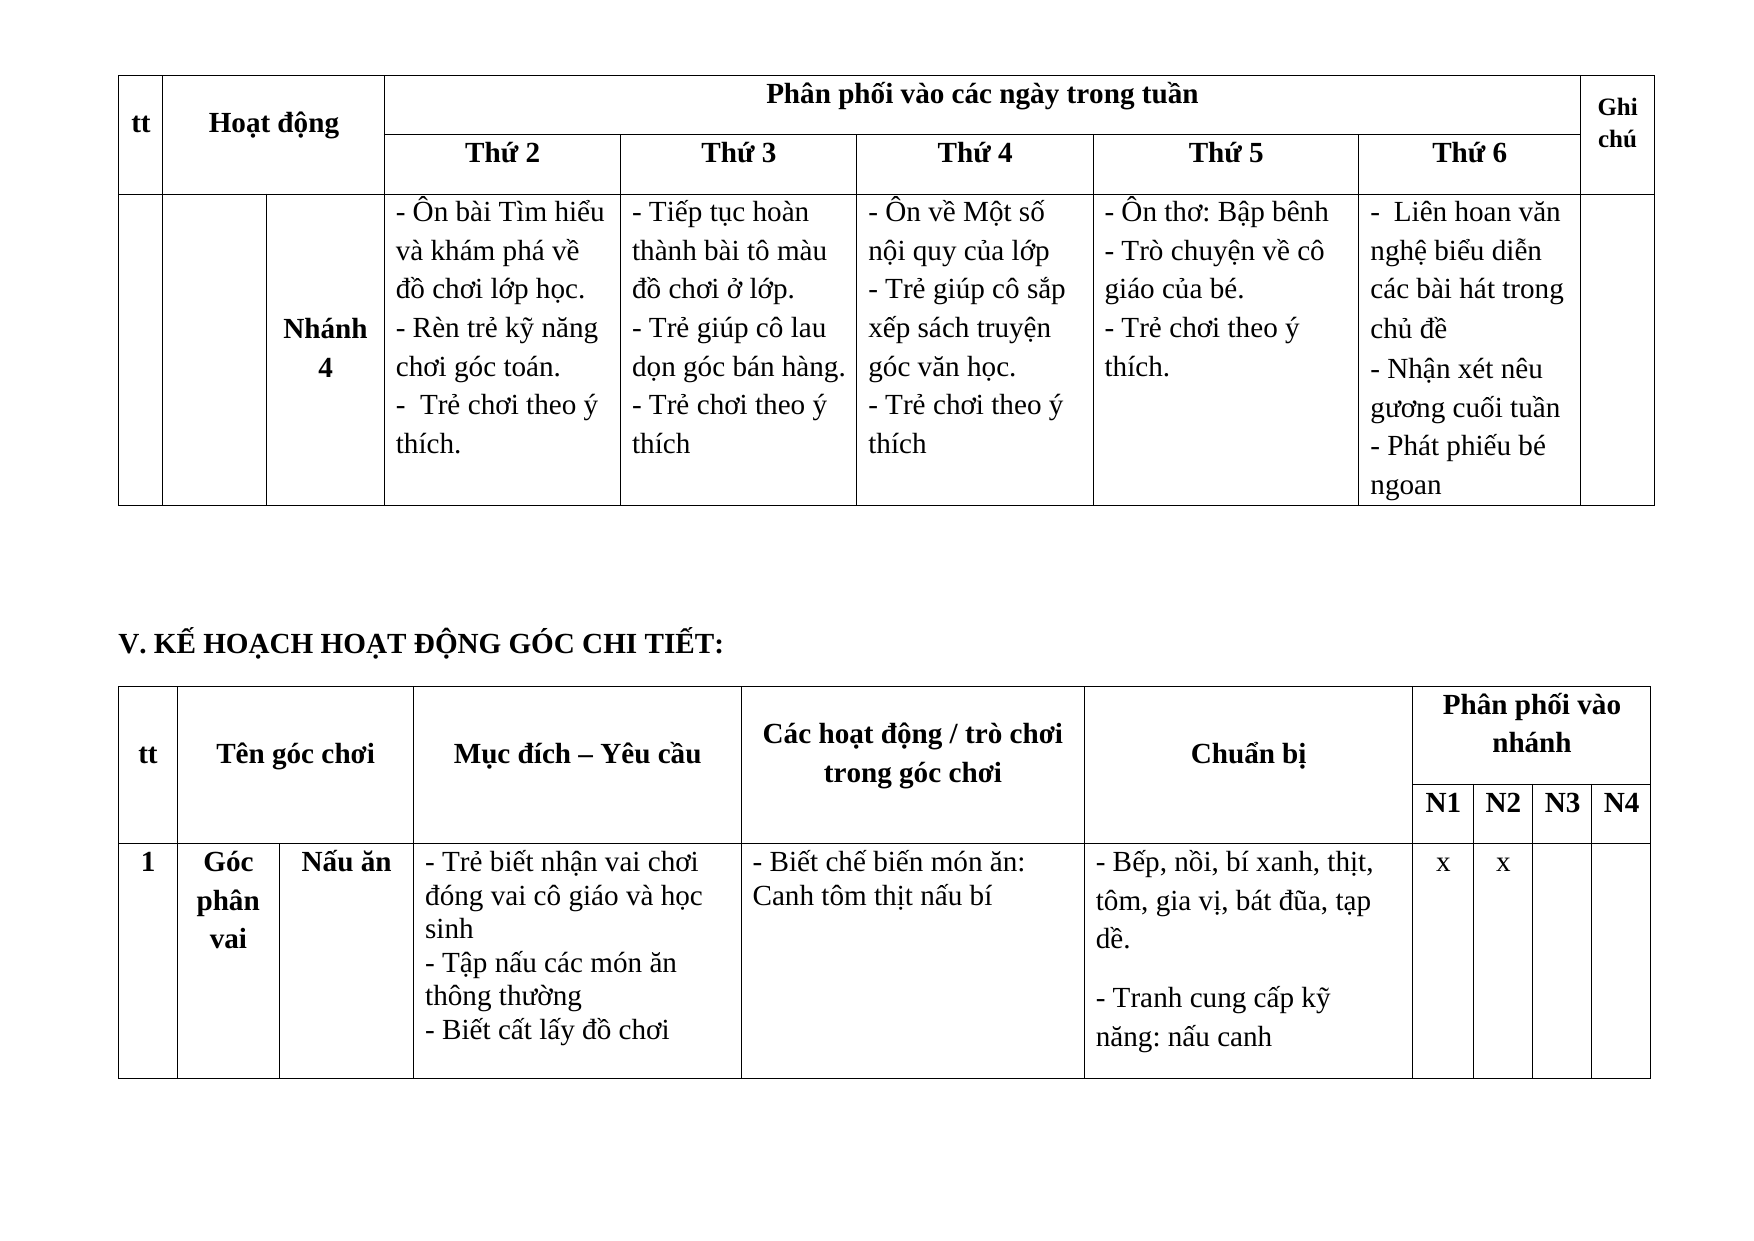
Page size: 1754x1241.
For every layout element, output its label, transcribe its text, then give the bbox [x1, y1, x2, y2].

table_header Chuẩn bị [1085, 687, 1412, 843]
table_header tt [119, 687, 177, 843]
table_cell N3 [1533, 785, 1591, 843]
table_cell x [1474, 844, 1532, 1077]
table_cell N4 [1592, 785, 1650, 843]
table_header tt [119, 76, 162, 193]
table_cell - Ôn bài Tìm hiểu và khám phá về đồ chơi lớp học. - Rèn trẻ kỹ năng chơi góc toán. - Trẻ chơi theo ý thích. [385, 195, 620, 504]
table_cell [1592, 844, 1650, 1077]
table_cell - Bếp, nồi, bí xanh, thịt, tôm, gia vị, bát đũa, tạp dề. - Tranh cung cấp kỹ năng: nấu canh [1085, 844, 1412, 1077]
table_header Hoạt động [163, 76, 384, 193]
table_cell Thứ 3 [621, 135, 856, 193]
table_cell - Biết chế biến món ăn: Canh tôm thịt nấu bí [742, 844, 1084, 1077]
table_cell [414, 844, 741, 1077]
table_cell Thứ 2 [385, 135, 620, 193]
table_cell N1 [1413, 785, 1473, 843]
table_cell Nấu ăn [280, 844, 413, 1077]
table_cell x [1413, 844, 1473, 1077]
text V. KẾ HOẠCH HOẠT ĐỘNG GÓC CHI TIẾT: [118, 627, 1679, 660]
table_header Mục đích – Yêu cầu [414, 687, 741, 843]
table_cell Nhánh 4 [267, 195, 384, 504]
table_cell - Liên hoan văn nghệ biểu diễn các bài hát trong chủ đề - Nhận xét nêu gương cuối tuần - Phát phiếu bé ngoan [1359, 195, 1580, 504]
table_cell - Ôn thơ: Bập bênh - Trò chuyện về cô giáo của bé. - Trẻ chơi theo ý thích. [1094, 195, 1358, 504]
table_cell Thứ 5 [1094, 135, 1358, 193]
table_header Các hoạt động / trò chơi trong góc chơi [742, 687, 1084, 843]
table_header Ghi chú [1581, 76, 1654, 193]
table_cell 1 [119, 844, 177, 1077]
table_header Phân phối vào các ngày trong tuần [385, 76, 1580, 134]
table_cell N2 [1474, 785, 1532, 843]
table_cell [1533, 844, 1591, 1077]
table_cell - Tiếp tục hoàn thành bài tô màu đồ chơi ở lớp. - Trẻ giúp cô lau dọn góc bán hàng. - Trẻ chơi theo ý thích [621, 195, 856, 504]
table_cell Thứ 4 [857, 135, 1093, 193]
table_cell Góc phân vai [178, 844, 279, 1077]
table_header Phân phối vào nhánh [1413, 687, 1650, 784]
table_cell - Ôn về Một số nội quy của lớp - Trẻ giúp cô sắp xếp sách truyện góc văn học. - Trẻ chơi theo ý thích [857, 195, 1093, 504]
table_header Tên góc chơi [178, 687, 413, 843]
table_cell [1581, 195, 1654, 504]
table_cell Thứ 6 [1359, 135, 1580, 193]
